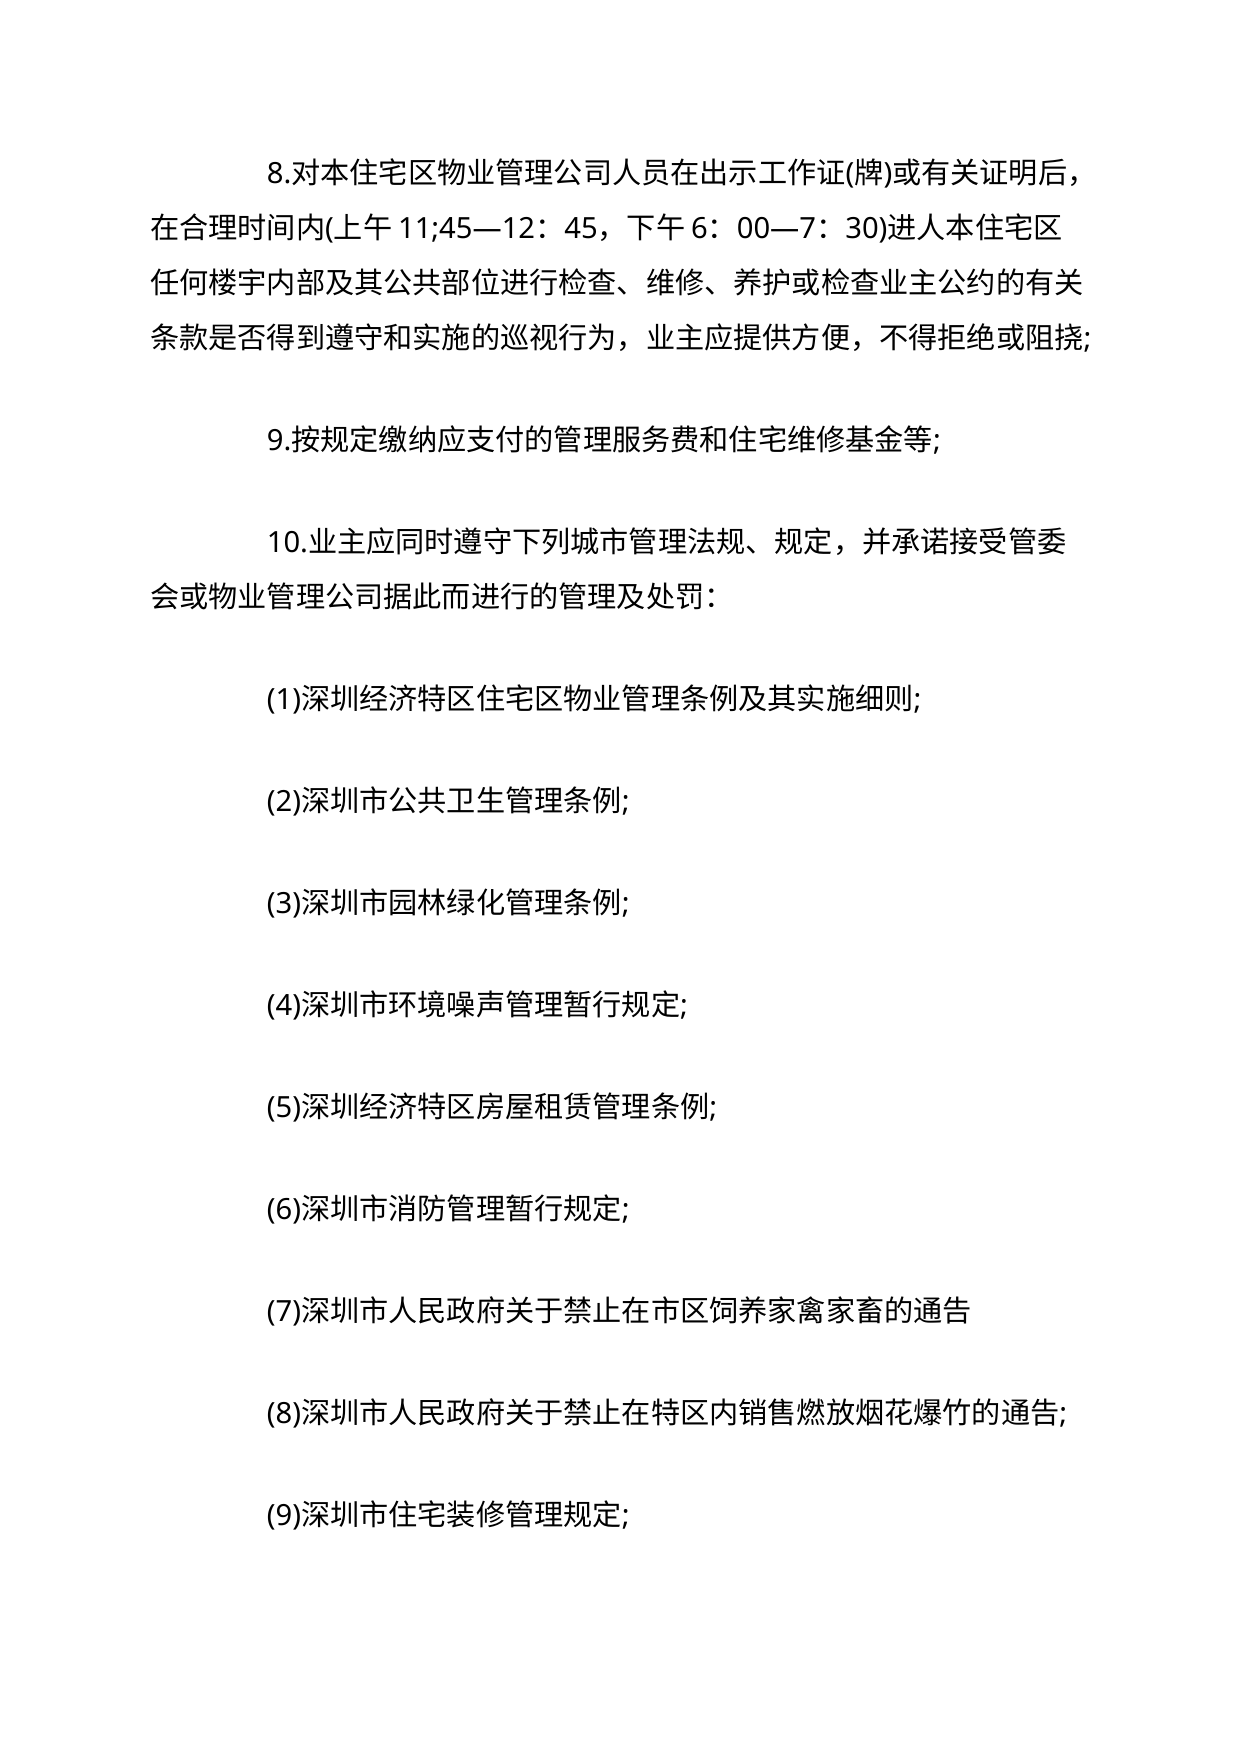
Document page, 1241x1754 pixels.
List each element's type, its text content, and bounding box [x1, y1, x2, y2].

text 8.对本住宅区物业管理公司人员在出示工作证(牌)或有关证明后，在合理时间内(上午11;45—12：45，下午6：00—7：30)进人本住宅区任何楼宇内部及其公共部位进行检查、维修、养护或检查业主公约的有关条款是否得到遵守和实施的巡视行为，业主应提供方便，不得拒绝或阻挠; [150, 150, 1090, 357]
text 9.按规定缴纳应支付的管理服务费和住宅维修基金等; [150, 417, 1090, 459]
text (9)深圳市住宅装修管理规定; [150, 1491, 1090, 1534]
text (4)深圳市环境噪声管理暂行规定; [150, 982, 1090, 1024]
text (6)深圳市消防管理暂行规定; [150, 1186, 1090, 1228]
text (7)深圳市人民政府关于禁止在市区饲养家禽家畜的通告 [150, 1287, 1090, 1330]
text (8)深圳市人民政府关于禁止在特区内销售燃放烟花爆竹的通告; [150, 1389, 1090, 1432]
text (1)深圳经济特区住宅区物业管理条例及其实施细则; [150, 676, 1090, 718]
text (5)深圳经济特区房屋租赁管理条例; [150, 1083, 1090, 1126]
text (2)深圳市公共卫生管理条例; [150, 778, 1090, 820]
text 10.业主应同时遵守下列城市管理法规、规定，并承诺接受管委会或物业管理公司据此而进行的管理及处罚： [150, 519, 1090, 616]
text (3)深圳市园林绿化管理条例; [150, 879, 1090, 922]
